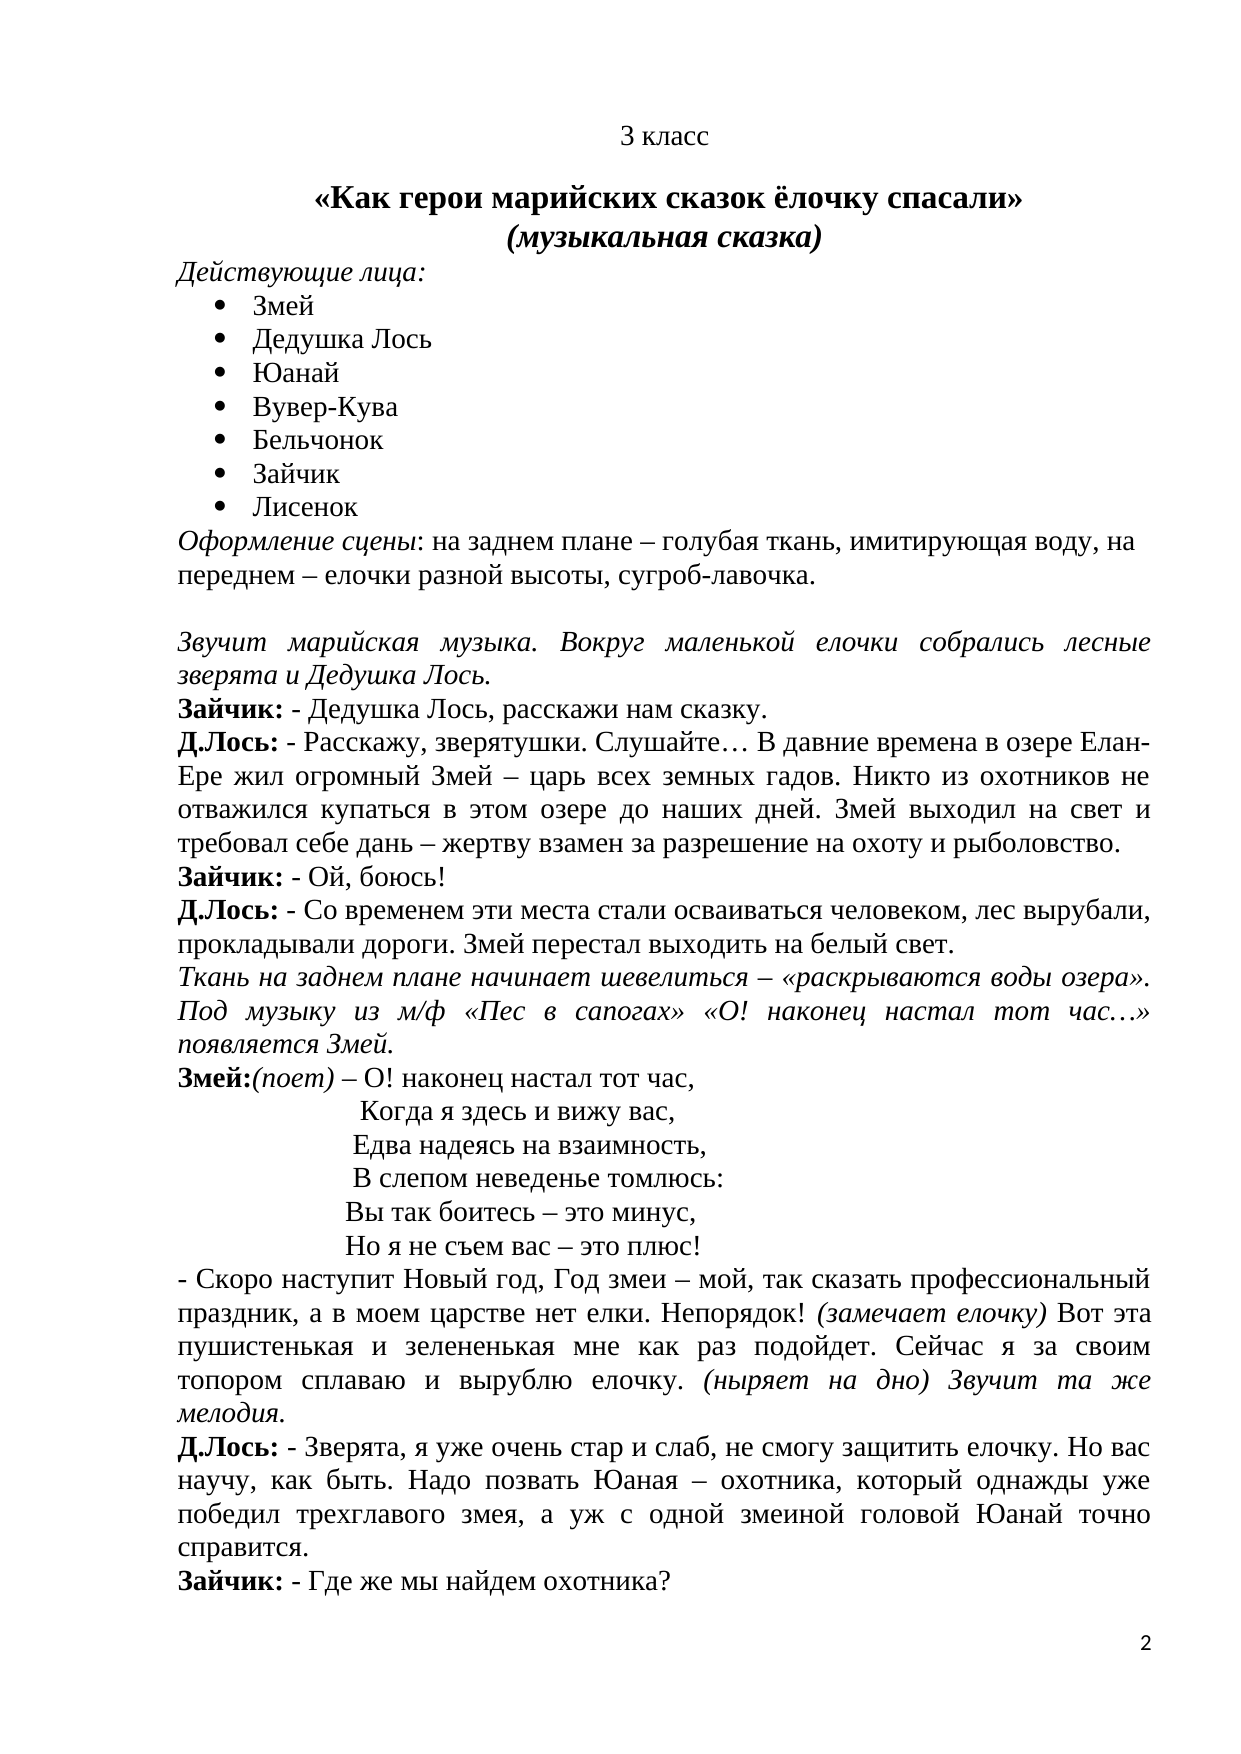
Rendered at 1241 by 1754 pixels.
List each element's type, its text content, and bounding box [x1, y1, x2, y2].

list Дедушка Лось [215, 321, 1152, 355]
list Зайчик [215, 456, 1152, 489]
text Д.Лось: - Зверята, я уже очень стар и слаб, не смогу защитить елочку. Но вас научу, как быть. Надо позвать Юаная – охотника, который однажды уже победил трехглавого змея, а уж с одной змеиной головой Юанай точно справится. [177, 1429, 1152, 1563]
text Зайчик: - Дедушка Лось, расскажи нам сказку. [177, 691, 1152, 724]
text Едва надеясь на взаимность, [177, 1127, 1152, 1161]
text Вы так боитесь – это минус, [177, 1194, 1152, 1228]
list Вувер-Кува [215, 389, 1152, 422]
list Змей [215, 288, 1152, 321]
text Но я не съем вас – это плюс! [177, 1228, 1152, 1261]
text Ткань на заднем плане начинает шевелиться – «раскрываются воды озера». Под музыку из м/ф «Пес в сапогах» «О! наконец настал тот час…» появляется Змей. [177, 959, 1152, 1060]
text Когда я здесь и вижу вас, [177, 1093, 1152, 1127]
list Бельчонок [215, 422, 1152, 456]
text Д.Лось: - Со временем эти места стали осваиваться человеком, лес вырубали, прокладывали дороги. Змей перестал выходить на белый свет. [177, 892, 1152, 959]
text Д.Лось: - Расскажу, зверятушки. Слушайте… В давние времена в озере Елан-Ере жил огромный Змей – царь всех земных гадов. Никто из охотников не отважился купаться в этом озере до наших дней. Змей выходил на свет и требовал себе дань – жертву взамен за разрешение на охоту и рыболовство. [177, 724, 1152, 859]
text Зайчик: - Ой, боюсь! [177, 859, 1152, 892]
text - Скоро наступит Новый год, Год змеи – мой, так сказать профессиональный праздник, а в моем царстве нет елки. Непорядок! (замечает елочку) Вот эта пушистенькая и зелененькая мне как раз подойдет. Сейчас я за своим топором сплаваю и вырублю елочку. (ныряет на дно) Звучит та же мелодия. [177, 1261, 1152, 1429]
text Оформление сцены: на заднем плане – голубая ткань, имитирующая воду, на переднем – елочки разной высоты, сугроб-лавочка. [177, 523, 1152, 590]
text Змей:(поет) – О! наконец настал тот час, [177, 1060, 1152, 1093]
list Лисенок [215, 489, 1152, 523]
text Звучит марийская музыка. Вокруг маленькой елочки собрались лесные зверята и Дедушка Лось. [177, 624, 1152, 691]
text «Как герои марийских сказок ёлочку спасали» [177, 177, 1152, 216]
text Зайчик: - Где же мы найдем охотника? [177, 1563, 1152, 1597]
list Юанай [215, 355, 1152, 389]
text В слепом неведенье томлюсь: [177, 1161, 1152, 1194]
text Действующие лица: [177, 254, 1152, 288]
text 3 класс [177, 118, 1152, 152]
text (музыкальная сказка) [177, 216, 1152, 254]
